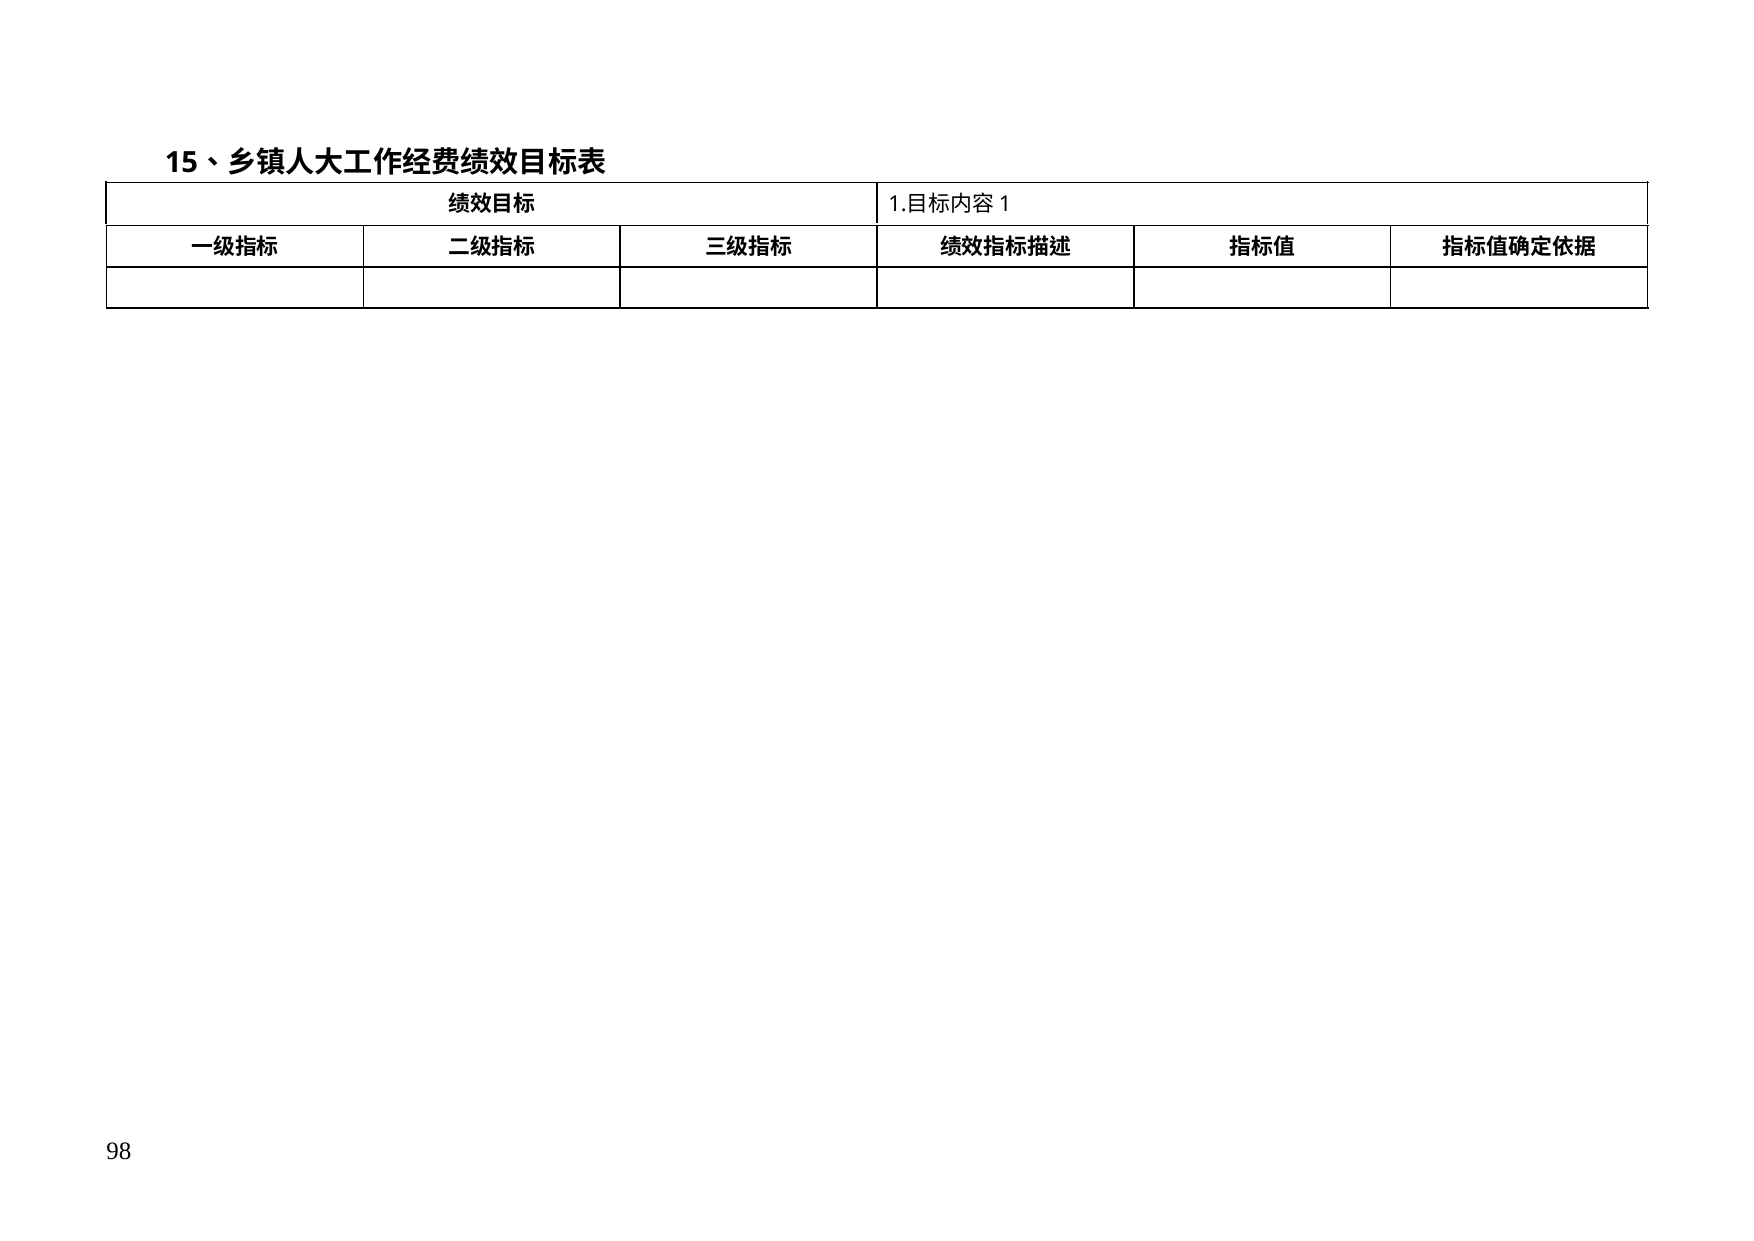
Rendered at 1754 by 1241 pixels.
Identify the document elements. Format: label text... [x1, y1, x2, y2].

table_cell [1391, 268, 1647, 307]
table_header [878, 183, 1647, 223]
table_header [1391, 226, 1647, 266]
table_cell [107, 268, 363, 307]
text 15、乡镇人大工作经费绩效目标表 [106, 142, 1648, 181]
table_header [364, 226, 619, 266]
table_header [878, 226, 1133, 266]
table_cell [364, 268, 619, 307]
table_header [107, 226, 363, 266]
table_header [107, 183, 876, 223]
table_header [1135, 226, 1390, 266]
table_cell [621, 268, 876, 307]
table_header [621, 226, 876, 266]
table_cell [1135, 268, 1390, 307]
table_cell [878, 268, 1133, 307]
